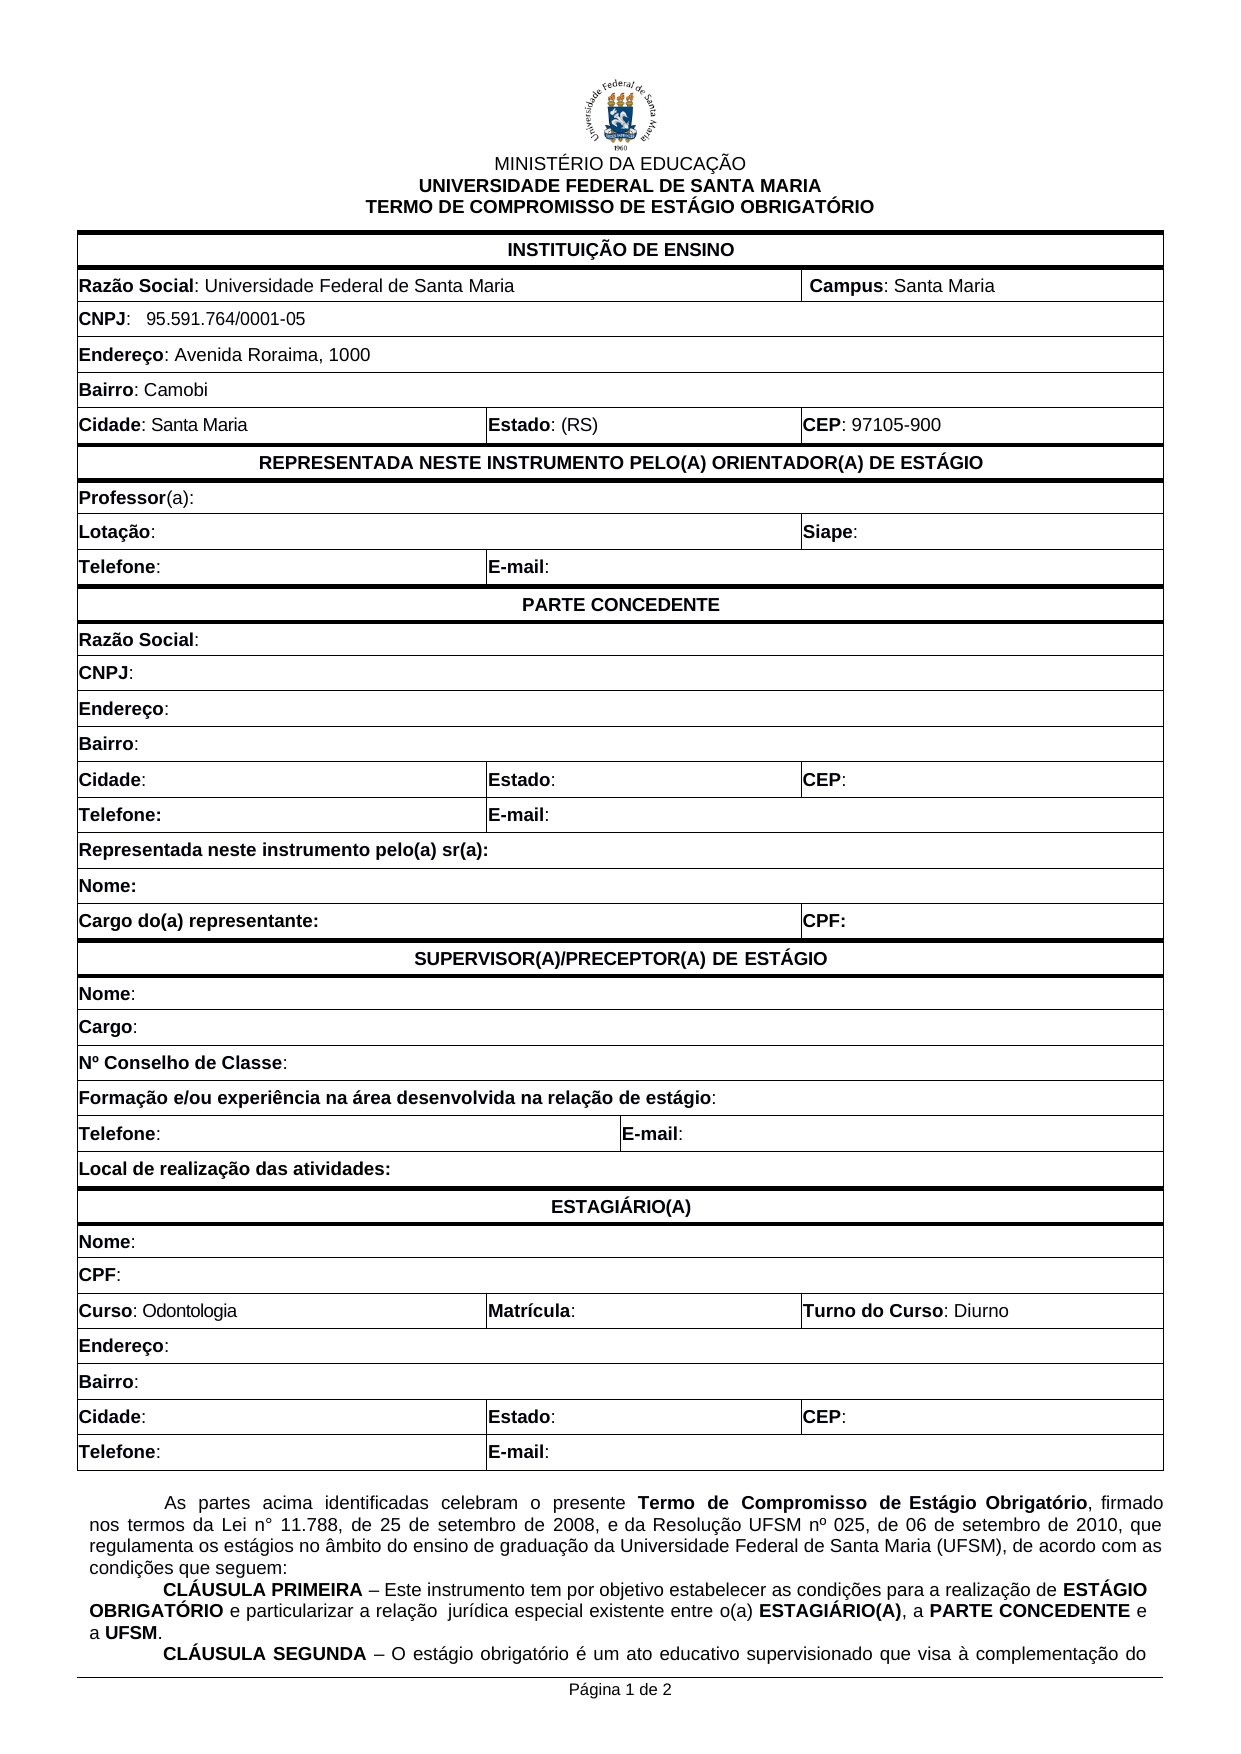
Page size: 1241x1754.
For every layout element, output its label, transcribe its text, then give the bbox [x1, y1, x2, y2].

table_cell CNPJ: 95.591.764/0001-05 [78, 302, 1163, 336]
table_cell PARTE CONCEDENTE [78, 589, 1163, 619]
table_cell Local de realização das atividades: [78, 1152, 1163, 1186]
table_cell Siape: [802, 514, 1163, 549]
text UNIVERSIDADE FEDERAL DE SANTA MARIA [77, 174, 1163, 196]
table_header INSTITUIÇÃO DE ENSINO [78, 235, 1163, 265]
table_cell E-mail: [621, 1116, 1163, 1151]
table_cell Cidade: [78, 762, 486, 797]
table_cell CEP: [802, 1400, 1163, 1434]
text CLÁUSULA PRIMEIRA – Este instrumento tem por objetivo estabelecer as condições para a realização de ESTÁGIO OBRIGATÓRIO e particularizar a relação jurídica especial existente entre o(a) ESTAGIÁRIO(A), a PARTE CONCEDENTE e a UFSM. [89, 1578, 1147, 1643]
table_cell CEP: [802, 762, 1163, 797]
table_cell Bairro: [78, 1364, 1163, 1399]
table_cell Representada neste instrumento pelo(a) sr(a): [78, 833, 1163, 867]
table_cell SUPERVISOR(A)/PRECEPTOR(A) DE ESTÁGIO [78, 943, 1163, 974]
table_cell Bairro: [78, 727, 1163, 761]
table_cell Razão Social: [78, 624, 1163, 655]
text As partes acima identificadas celebram o presente Termo de Compromisso de Estágio Obrigatório, firmado nos termos da Lei n° 11.788, de 25 de setembro de 2008, e da Resolução UFSM nº 025, de 06 de setembro de 2010, que regulamenta os estágios no âmbito do ensino de graduação da Universidade Federal de Santa Maria (UFSM), de acordo com as condições que seguem: [89, 1492, 1163, 1578]
text TERMO DE COMPROMISSO DE ESTÁGIO OBRIGATÓRIO [77, 196, 1163, 217]
table_cell CNPJ: [78, 656, 1163, 690]
table_cell Professor(a): [78, 483, 1163, 513]
table_cell Matrícula: [487, 1294, 801, 1328]
table_cell Nome: [78, 869, 1163, 903]
table_cell Campus: Santa Maria [802, 270, 1163, 301]
table_cell Estado: (RS) [487, 408, 801, 442]
table_cell CEP: 97105-900 [802, 408, 1163, 442]
table_cell Cidade: Santa Maria [78, 408, 486, 442]
table_cell Cargo: [78, 1010, 1163, 1044]
table_cell REPRESENTADA NESTE INSTRUMENTO PELO(A) ORIENTADOR(A) DE ESTÁGIO [78, 447, 1163, 478]
table_cell E-mail: [487, 550, 1163, 584]
table_cell Endereço: [78, 1329, 1163, 1363]
table_cell Formação e/ou experiência na área desenvolvida na relação de estágio: [78, 1081, 1163, 1115]
table_cell E-mail: [487, 798, 1163, 832]
table_cell Endereço: Avenida Roraima, 1000 [78, 337, 1163, 372]
table_cell Nome: [78, 978, 1163, 1009]
table_cell Estado: [487, 1400, 801, 1434]
table_cell Lotação: [78, 514, 801, 549]
table_cell Telefone: [78, 550, 486, 584]
table_cell ESTAGIÁRIO(A) [78, 1191, 1163, 1222]
table_cell Curso: Odontologia [78, 1294, 486, 1328]
table_cell Bairro: Camobi [78, 373, 1163, 407]
table_cell Cargo do(a) representante: [78, 904, 801, 938]
table_cell CPF: [802, 904, 1163, 938]
table_cell Nome: [78, 1226, 1163, 1257]
table_cell Endereço: [78, 691, 1163, 726]
text MINISTÉRIO DA EDUCAÇÃO [77, 153, 1163, 174]
table_cell Turno do Curso: Diurno [802, 1294, 1163, 1328]
picture [582, 76, 659, 153]
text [89, 1643, 1147, 1665]
table_cell Telefone: [78, 1116, 620, 1151]
table_cell Nº Conselho de Classe: [78, 1046, 1163, 1080]
table_cell Cidade: [78, 1400, 486, 1434]
table_cell Estado: [487, 762, 801, 797]
table_cell Razão Social: Universidade Federal de Santa Maria [78, 270, 801, 301]
table_cell CPF: [78, 1258, 1163, 1292]
table_cell E-mail: [487, 1435, 1163, 1469]
table_cell Telefone: [78, 1435, 486, 1469]
table_cell Telefone: [78, 798, 486, 832]
